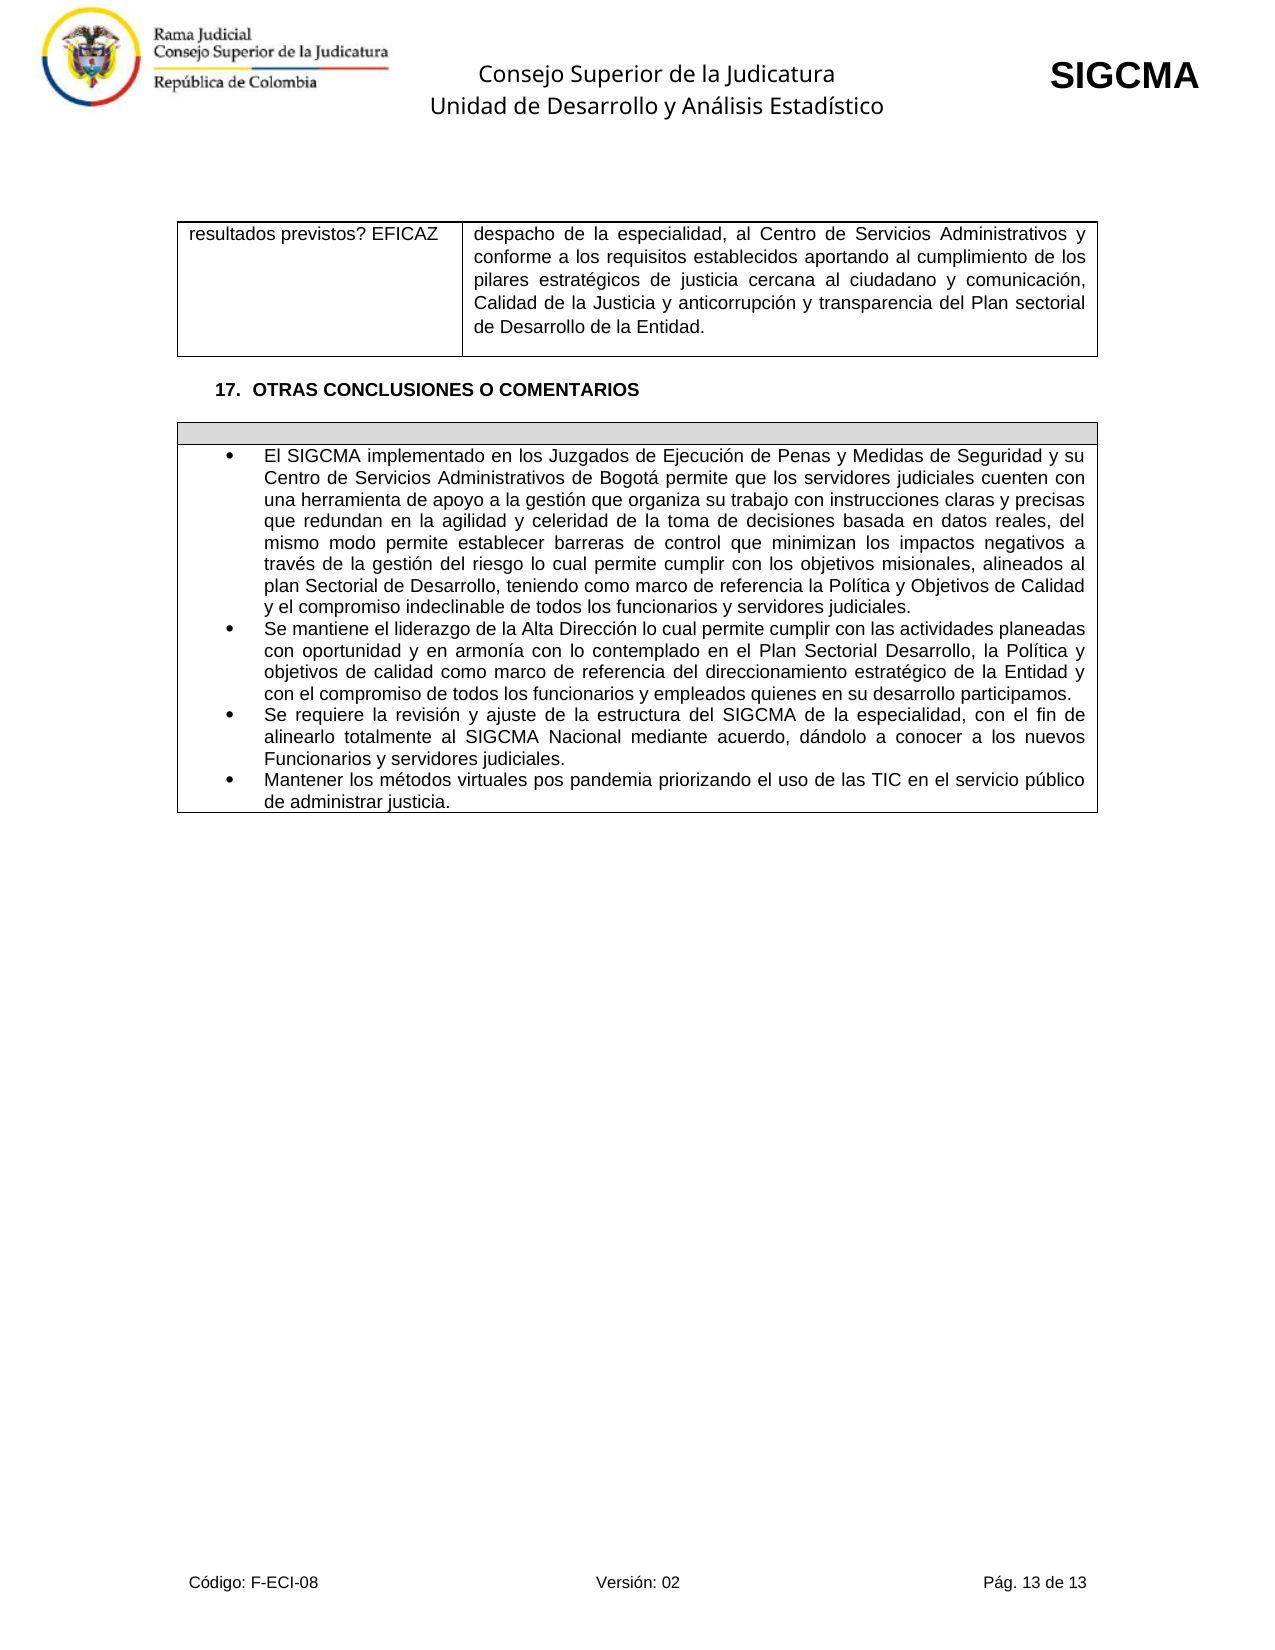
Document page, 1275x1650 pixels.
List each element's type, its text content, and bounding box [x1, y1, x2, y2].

table_header [178, 423, 1097, 444]
table_cell El SIGCMA implementado en los Juzgados de Ejecución de Penas y Medidas de Seguridad y su Centro de Servicios Administrativos de Bogotá permite que los servidores judiciales cuenten con una herramienta de apoyo a la gestión que organiza su trabajo con instrucciones claras y precisas que redundan en la agilidad y celeridad de la toma de decisiones basada en datos reales, del mismo modo permite establecer barreras de control que minimizan los impactos negativos a través de la gestión del riesgo lo cual permite cumplir con los objetivos misionales, alineados al plan Sectorial de Desarrollo, teniendo como marco de referencia la Política y Objetivos de Calidad y el compromiso indeclinable de todos los funcionarios y servidores judiciales. Se mantiene el liderazgo de la Alta Dirección lo cual permite cumplir con las actividades planeadas con oportunidad y en armonía con lo contemplado en el Plan Sectorial Desarrollo, la Política y objetivos de calidad como marco de referencia del direccionamiento estratégico de la Entidad y con el compromiso de todos los funcionarios y empleados quienes en su desarrollo participamos. Se requiere la revisión y ajuste de la estructura del SIGCMA de la especialidad, con el fin de alinearlo totalmente al SIGCMA Nacional mediante acuerdo, dándolo a conocer a los nuevos Funcionarios y servidores judiciales. Mantener los métodos virtuales pos pandemia priorizando el uso de las TIC en el servicio público de administrar justicia. [178, 445, 1097, 812]
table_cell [463, 223, 1097, 356]
list OTRAS CONCLUSIONES O COMENTARIOS [215, 378, 1098, 400]
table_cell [178, 223, 462, 356]
